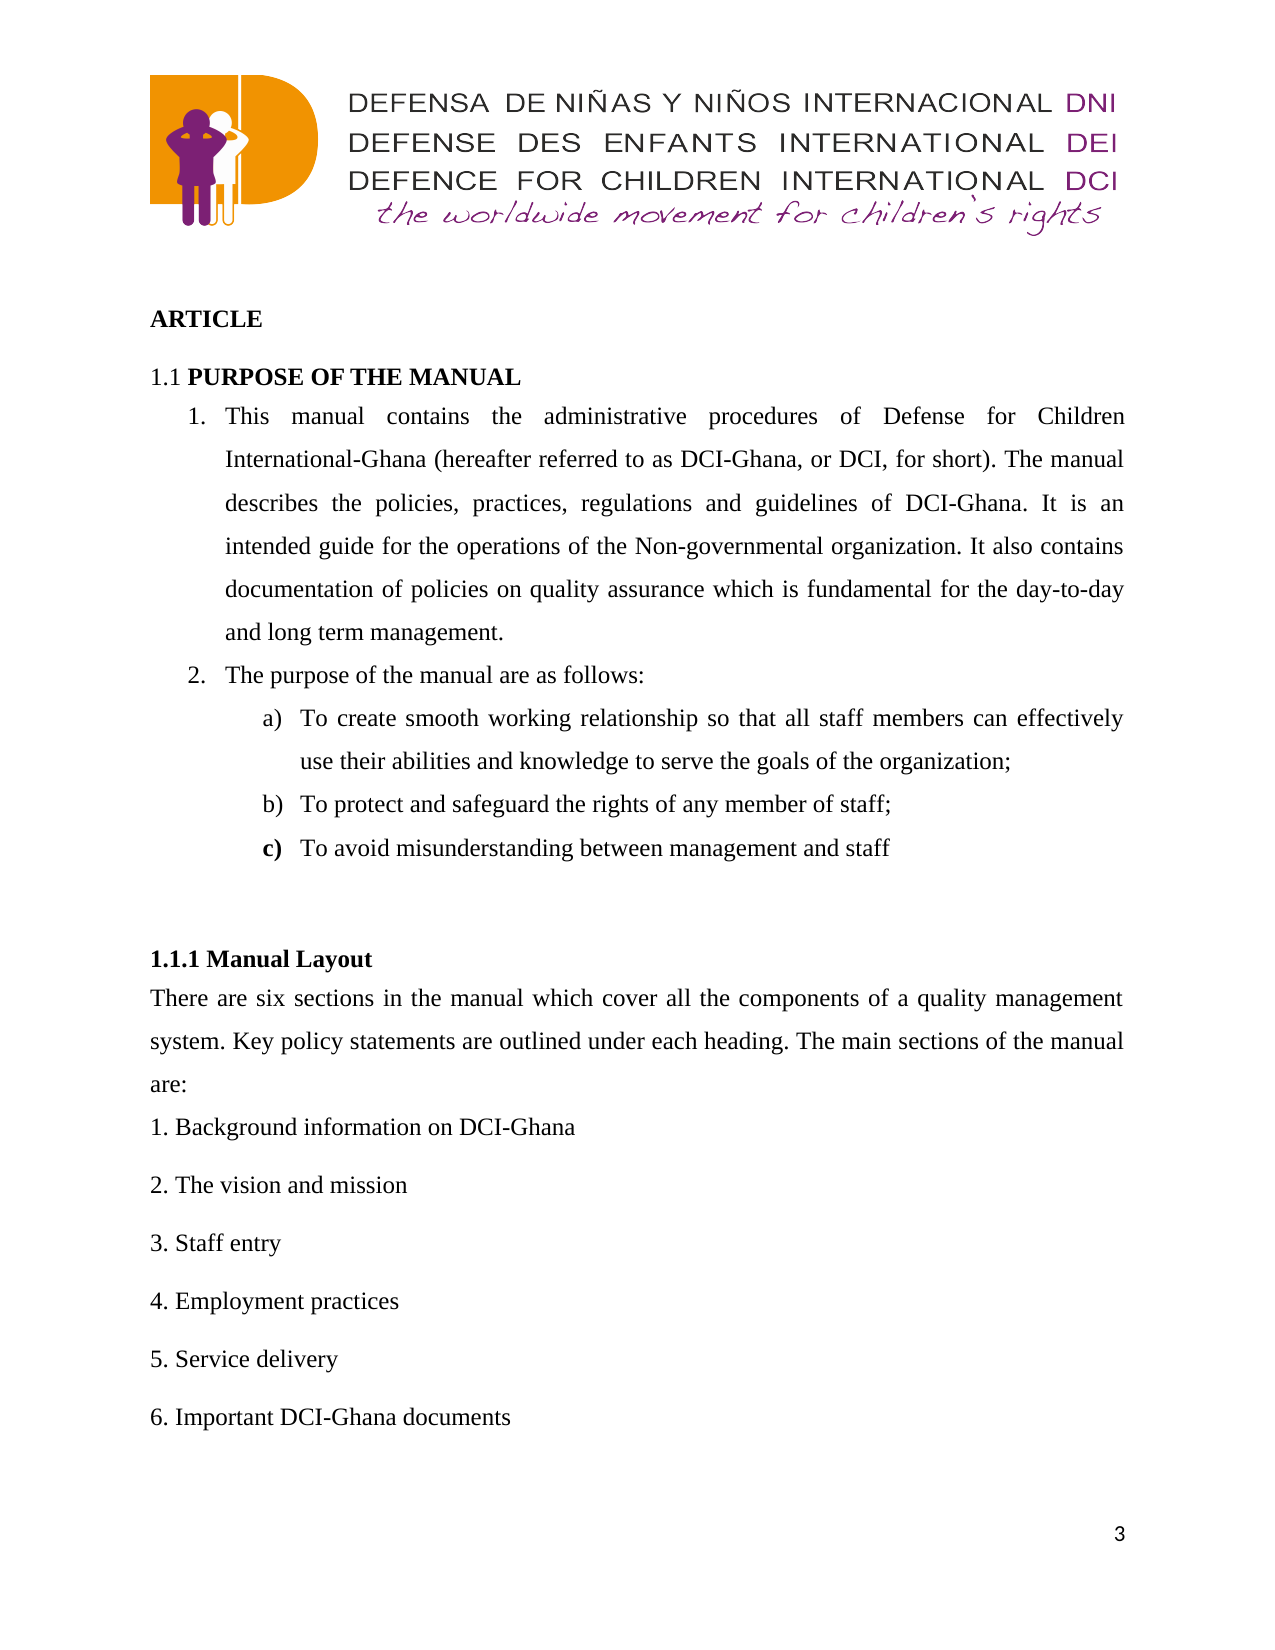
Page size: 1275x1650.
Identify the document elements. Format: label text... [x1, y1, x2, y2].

text 2. The vision and mission [150, 1170, 1125, 1199]
list To create smooth working relationship so that all staff members can effectively use their abilities and knowledge to serve the goals of the organization; [262, 703, 1125, 775]
text 4. Employment practices [150, 1286, 1125, 1315]
list To avoid misunderstanding between management and staff [262, 833, 1125, 861]
subtitle 1.1 PURPOSE OF THE MANUAL [150, 362, 1125, 391]
picture [150, 75, 1116, 236]
text There are six sections in the manual which cover all the components of a quality management system. Key policy statements are outlined under each heading. The main sections of the manual are: [150, 983, 1125, 1098]
list The purpose of the manual are as follows: [187, 660, 1125, 689]
text 5. Service delivery [150, 1344, 1125, 1373]
text 1. Background information on DCI-Ghana [150, 1112, 1125, 1141]
text 6. Important DCI-Ghana documents [150, 1402, 1125, 1431]
subtitle ARTICLE [150, 304, 1125, 333]
list This manual contains the administrative procedures of Defense for Children International-Ghana (hereafter referred to as DCI-Ghana, or DCI, for short). The manual describes the policies, practices, regulations and guidelines of DCI-Ghana. It is an intended guide for the operations of the Non-governmental organization. It also contains documentation of policies on quality assurance which is fundamental for the day-to-day and long term management. [187, 401, 1125, 646]
list To protect and safeguard the rights of any member of staff; [262, 789, 1125, 818]
text 3. Staff entry [150, 1228, 1125, 1257]
subtitle 1.1.1 Manual Layout [150, 944, 1125, 973]
